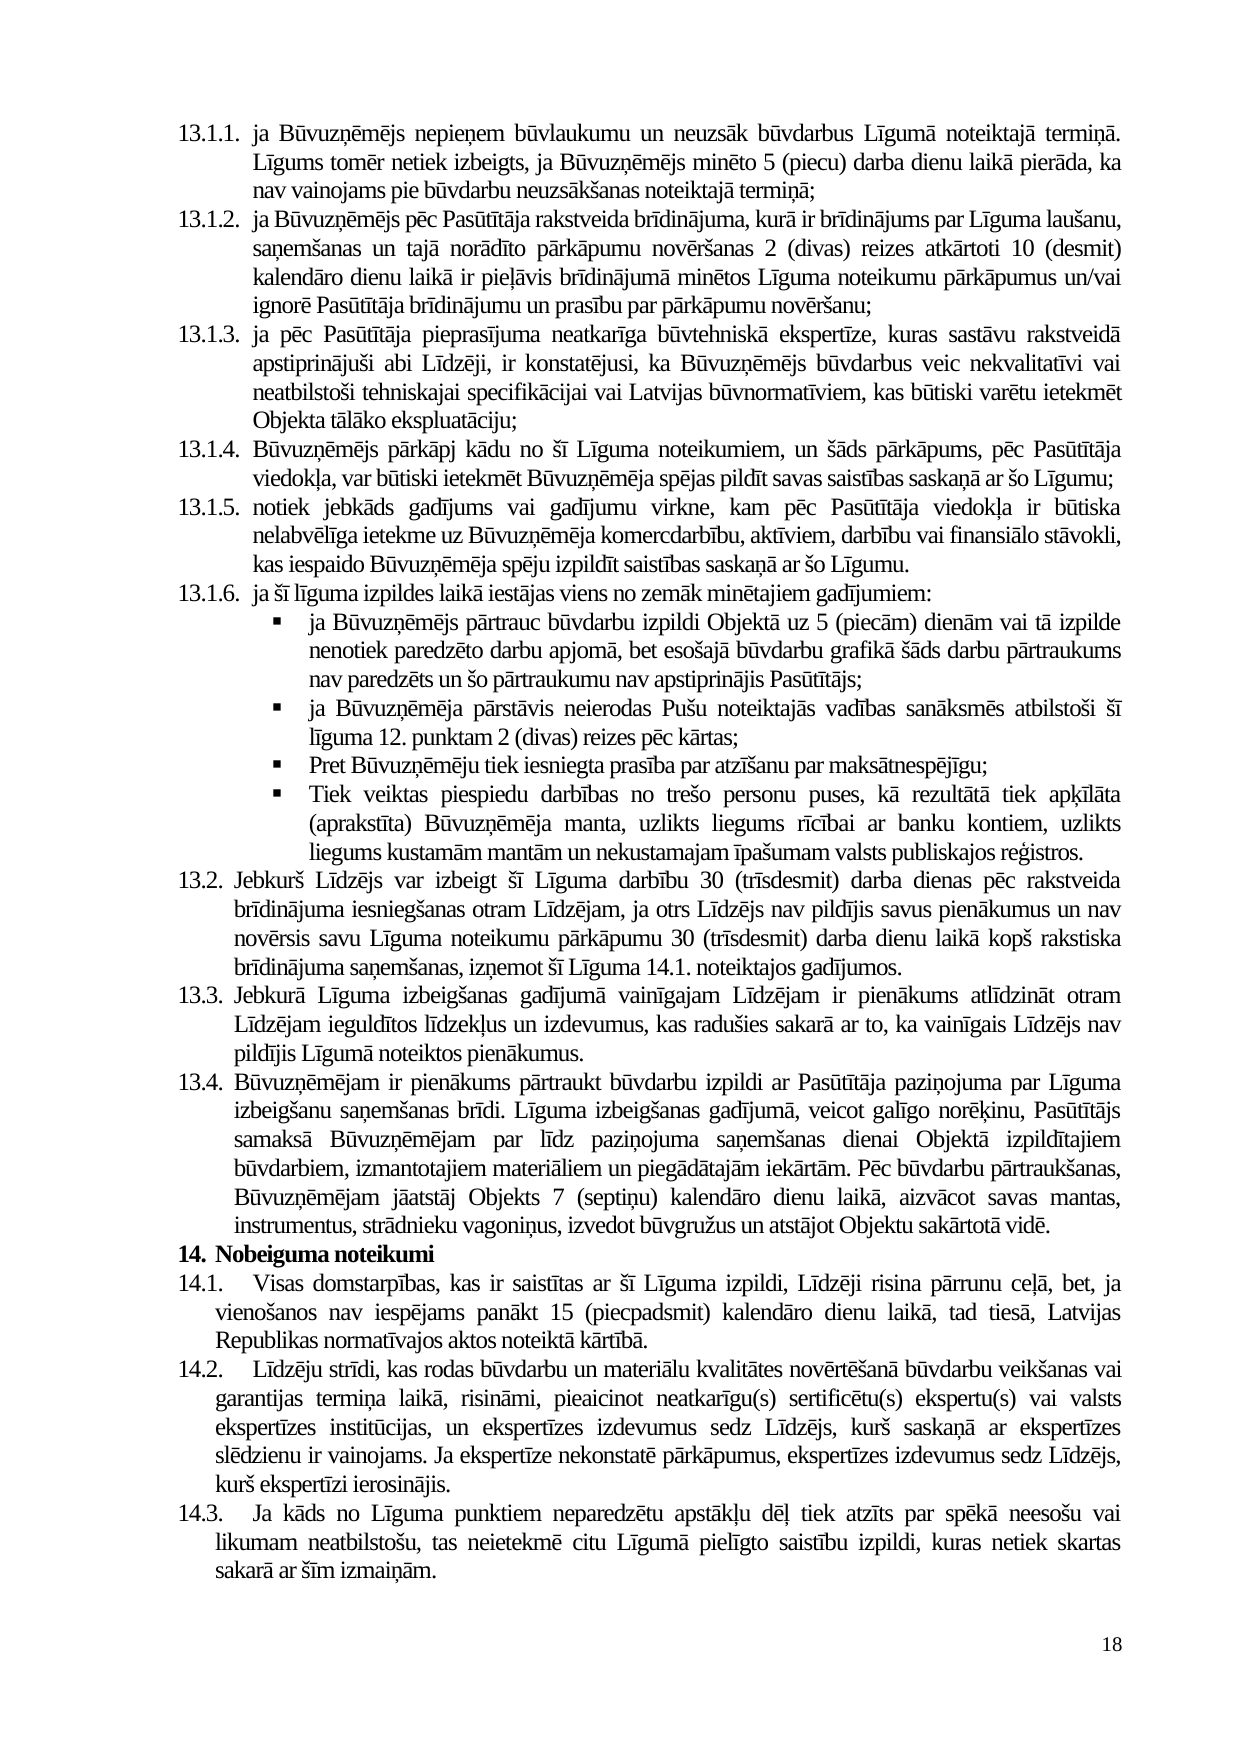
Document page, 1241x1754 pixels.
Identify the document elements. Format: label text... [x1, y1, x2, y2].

list ja šī līguma izpildes laikā iestājas viens no zemāk minētajiem gadījumiem: [177, 578, 1122, 607]
list Jebkurš Līdzējs var izbeigt šī Līguma darbību 30 (trīsdesmit) darba dienas pēc rakstveida brīdinājuma iesniegšanas otram Līdzējam, ja otrs Līdzējs nav pildījis savus pienākumus un nav novērsis savu Līguma noteikumu pārkāpumu 30 (trīsdesmit) darba dienu laikā kopš rakstiska brīdinājuma saņemšanas, izņemot šī Līguma 14.1. noteiktajos gadījumos. [177, 866, 1122, 981]
list ja pēc Pasūtītāja pieprasījuma neatkarīga būvtehniskā ekspertīze, kuras sastāvu rakstveidā apstiprinājuši abi Līdzēji, ir konstatējusi, ka Būvuzņēmējs būvdarbus veic nekvalitatīvi vai neatbilstoši tehniskajai specifikācijai vai Latvijas būvnormatīviem, kas būtiski varētu ietekmēt Objekta tālāko ekspluatāciju; [177, 319, 1122, 434]
list ja Būvuzņēmējs pēc Pasūtītāja rakstveida brīdinājuma, kurā ir brīdinājums par Līguma laušanu, saņemšanas un tajā norādīto pārkāpumu novēršanas 2 (divas) reizes atkārtoti 10 (desmit) kalendāro dienu laikā ir pieļāvis brīdinājumā minētos Līguma noteikumu pārkāpumus un/vai ignorē Pasūtītāja brīdinājumu un prasību par pārkāpumu novēršanu; [177, 204, 1122, 319]
list Būvuzņēmējs pārkāpj kādu no šī Līguma noteikumiem, un šāds pārkāpums, pēc Pasūtītāja viedokļa, var būtiski ietekmēt Būvuzņēmēja spējas pildīt savas saistības saskaņā ar šo Līgumu; [177, 434, 1122, 492]
list Jebkurā Līguma izbeigšanas gadījumā vainīgajam Līdzējam ir pienākums atlīdzināt otram Līdzējam ieguldītos līdzekļus un izdevumus, kas radušies sakarā ar to, ka vainīgais Līdzējs nav pildījis Līgumā noteiktos pienākumus. [177, 981, 1122, 1067]
list Līdzēju strīdi, kas rodas būvdarbu un materiālu kvalitātes novērtēšanā būvdarbu veikšanas vai garantijas termiņa laikā, risināmi, pieaicinot neatkarīgu(s) sertificētu(s) ekspertu(s) vai valsts ekspertīzes institūcijas, un ekspertīzes izdevumus sedz Līdzējs, kurš saskaņā ar ekspertīzes slēdzienu ir vainojams. Ja ekspertīze nekonstatē pārkāpumus, ekspertīzes izdevumus sedz Līdzējs, kurš ekspertīzi ierosinājis. [177, 1354, 1122, 1498]
list ja Būvuzņēmēja pārstāvis neierodas Pušu noteiktajās vadības sanāksmēs atbilstoši šī līguma 12. punktam 2 (divas) reizes pēc kārtas; [271, 693, 1122, 751]
list ja Būvuzņēmējs pārtrauc būvdarbu izpildi Objektā uz 5 (piecām) dienām vai tā izpilde nenotiek paredzēto darbu apjomā, bet esošajā būvdarbu grafikā šāds darbu pārtraukums nav paredzēts un šo pārtraukumu nav apstiprinājis Pasūtītājs; [271, 607, 1122, 693]
list ja Būvuzņēmējs nepieņem būvlaukumu un neuzsāk būvdarbus Līgumā noteiktajā termiņā. Līgums tomēr netiek izbeigts, ja Būvuzņēmējs minēto 5 (piecu) darba dienu laikā pierāda, ka nav vainojams pie būvdarbu neuzsākšanas noteiktajā termiņā; [177, 118, 1122, 204]
list Tiek veiktas piespiedu darbības no trešo personu puses, kā rezultātā tiek apķīlāta (aprakstīta) Būvuzņēmēja manta, uzlikts liegums rīcībai ar banku kontiem, uzlikts liegums kustamām mantām un nekustamajam īpašumam valsts publiskajos reģistros. [271, 779, 1122, 866]
list Nobeiguma noteikumi [177, 1239, 1122, 1268]
list notiek jebkāds gadījums vai gadījumu virkne, kam pēc Pasūtītāja viedokļa ir būtiska nelabvēlīga ietekme uz Būvuzņēmēja komercdarbību, aktīviem, darbību vai finansiālo stāvokli, kas iespaido Būvuzņēmēja spēju izpildīt saistības saskaņā ar šo Līgumu. [177, 492, 1122, 578]
list Visas domstarpības, kas ir saistītas ar šī Līguma izpildi, Līdzēji risina pārrunu ceļā, bet, ja vienošanos nav iespējams panākt 15 (piecpadsmit) kalendāro dienu laikā, tad tiesā, Latvijas Republikas normatīvajos aktos noteiktā kārtībā. [177, 1268, 1122, 1354]
list Pret Būvuzņēmēju tiek iesniegta prasība par atzīšanu par maksātnespējīgu; [271, 751, 1122, 779]
list Būvuzņēmējam ir pienākums pārtraukt būvdarbu izpildi ar Pasūtītāja paziņojuma par Līguma izbeigšanu saņemšanas brīdi. Līguma izbeigšanas gadījumā, veicot galīgo norēķinu, Pasūtītājs samaksā Būvuzņēmējam par līdz paziņojuma saņemšanas dienai Objektā izpildītajiem būvdarbiem, izmantotajiem materiāliem un piegādātajām iekārtām. Pēc būvdarbu pārtraukšanas, Būvuzņēmējam jāatstāj Objekts 7 (septiņu) kalendāro dienu laikā, aizvācot savas mantas, instrumentus, strādnieku vagoniņus, izvedot būvgružus un atstājot Objektu sakārtotā vidē. [177, 1067, 1122, 1239]
list Ja kāds no Līguma punktiem neparedzētu apstākļu dēļ tiek atzīts par spēkā neesošu vai likumam neatbilstošu, tas neietekmē citu Līgumā pielīgto saistību izpildi, kuras netiek skartas sakarā ar šīm izmaiņām. [177, 1498, 1122, 1584]
